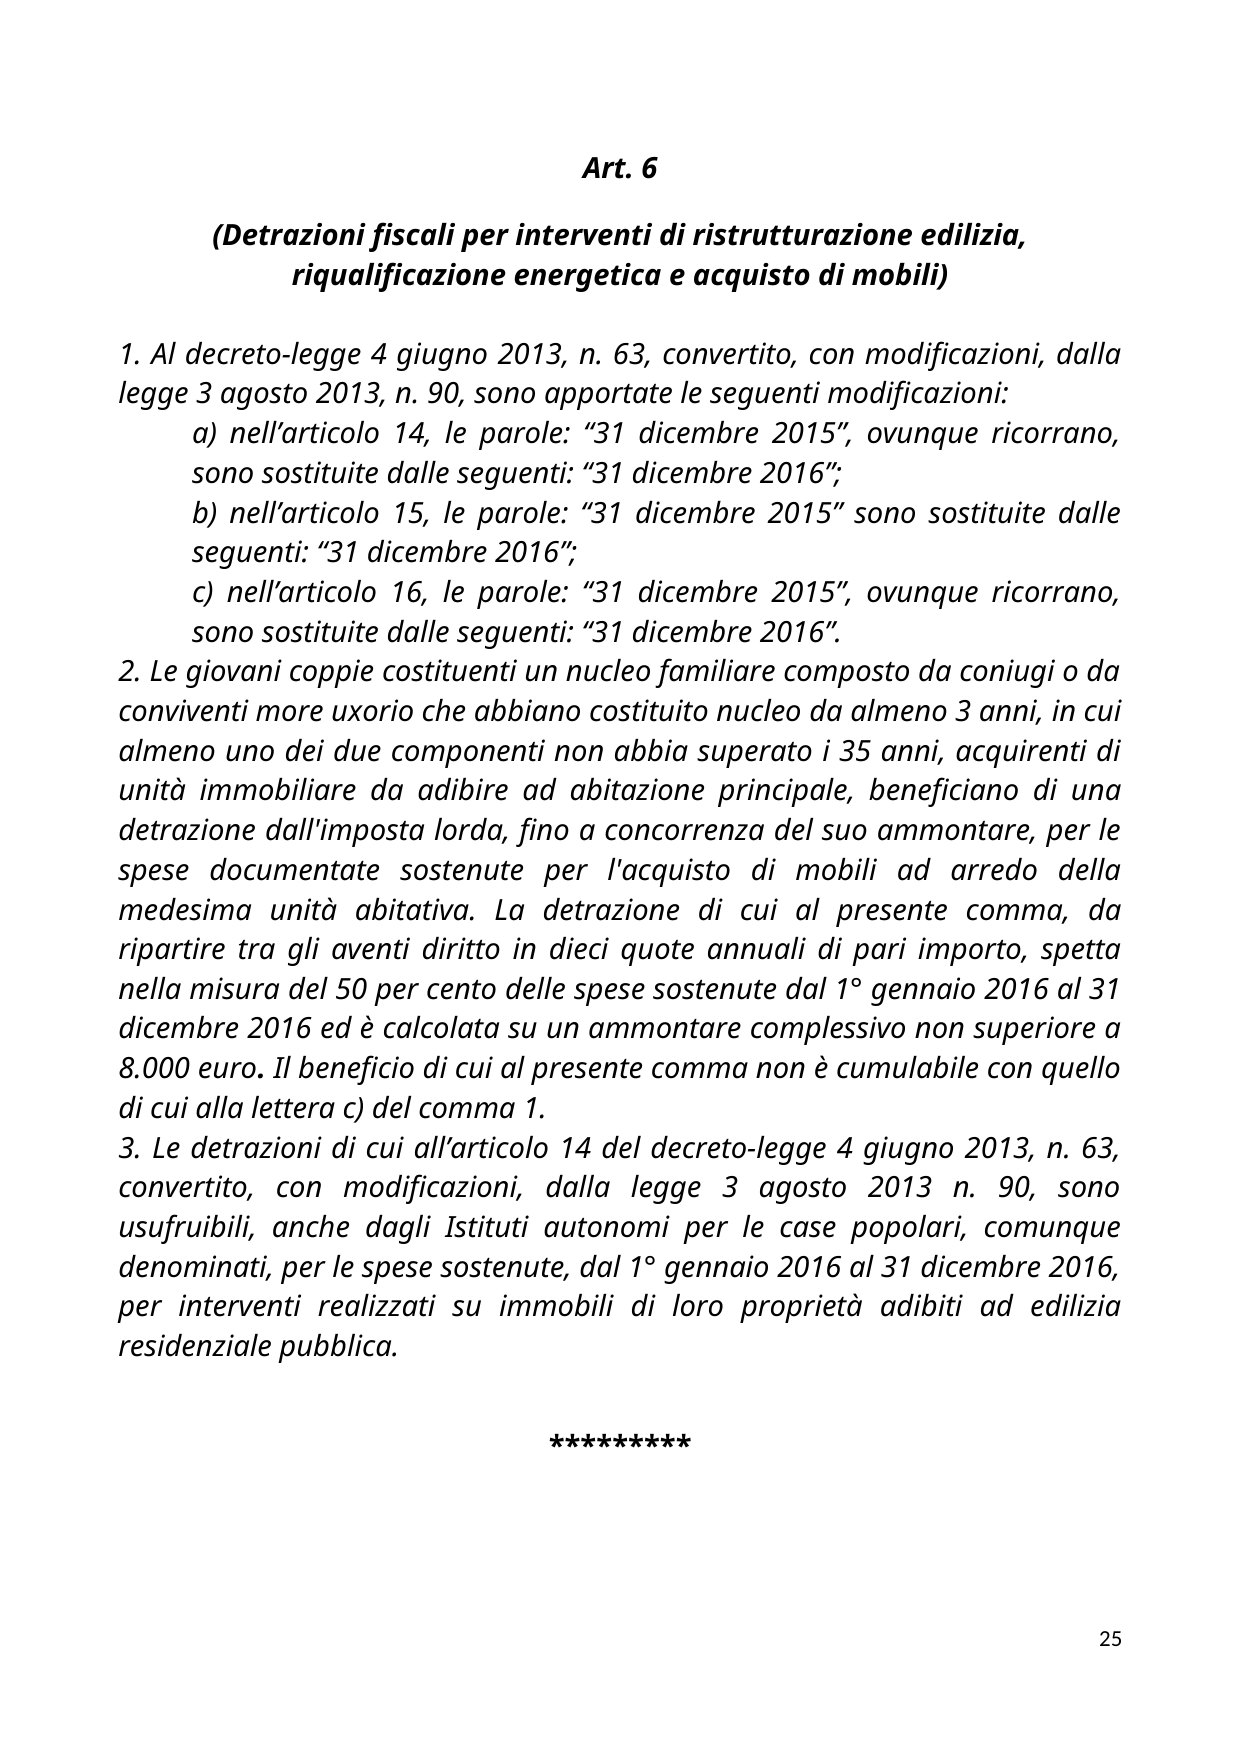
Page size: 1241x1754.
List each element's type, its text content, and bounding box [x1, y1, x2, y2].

text riqualificazione energetica e acquisto di mobili) [118, 254, 1122, 293]
text 3. Le detrazioni di cui all’articolo 14 del decreto-legge 4 giugno 2013, n. 63, convertito, con modificazioni, dalla legge 3 agosto 2013 n. 90, sono usufruibili, anche dagli Istituti autonomi per le case popolari, comunque denominati, per le spese sostenute, dal 1° gennaio 2016 al 31 dicembre 2016, per interventi realizzati su immobili di loro proprietà adibiti ad edilizia residenziale pubblica. [118, 1127, 1122, 1365]
text a) nell’articolo 14, le parole: “31 dicembre 2015”, ovunque ricorrano, sono sostituite dalle seguenti: “31 dicembre 2016”; [192, 412, 1122, 492]
text b) nell’articolo 15, le parole: “31 dicembre 2015” sono sostituite dalle seguenti: “31 dicembre 2016”; [192, 492, 1122, 571]
text 2. Le giovani coppie costituenti un nucleo familiare composto da coniugi o da conviventi more uxorio che abbiano costituito nucleo da almeno 3 anni, in cui almeno uno dei due componenti non abbia superato i 35 anni, acquirenti di unità immobiliare da adibire ad abitazione principale, beneficiano di una detrazione dall'imposta lorda, fino a concorrenza del suo ammontare, per le spese documentate sostenute per l'acquisto di mobili ad arredo della medesima unità abitativa. La detrazione di cui al presente comma, da ripartire tra gli aventi diritto in dieci quote annuali di pari importo, spetta nella misura del 50 per cento delle spese sostenute dal 1° gennaio 2016 al 31 dicembre 2016 ed è calcolata su un ammontare complessivo non superiore a 8.000 euro. Il beneficio di cui al presente comma non è cumulabile con quello di cui alla lettera c) del comma 1. [118, 651, 1122, 1127]
text c) nell’articolo 16, le parole: “31 dicembre 2015”, ovunque ricorrano, sono sostituite dalle seguenti: “31 dicembre 2016”. [192, 571, 1122, 651]
text 1. Al decreto-legge 4 giugno 2013, n. 63, convertito, con modificazioni, dalla legge 3 agosto 2013, n. 90, sono apportate le seguenti modificazioni: [118, 333, 1122, 412]
text Art. 6 [118, 148, 1122, 187]
text (Detrazioni fiscali per interventi di ristrutturazione edilizia, [118, 214, 1122, 254]
text ********* [118, 1426, 1122, 1465]
